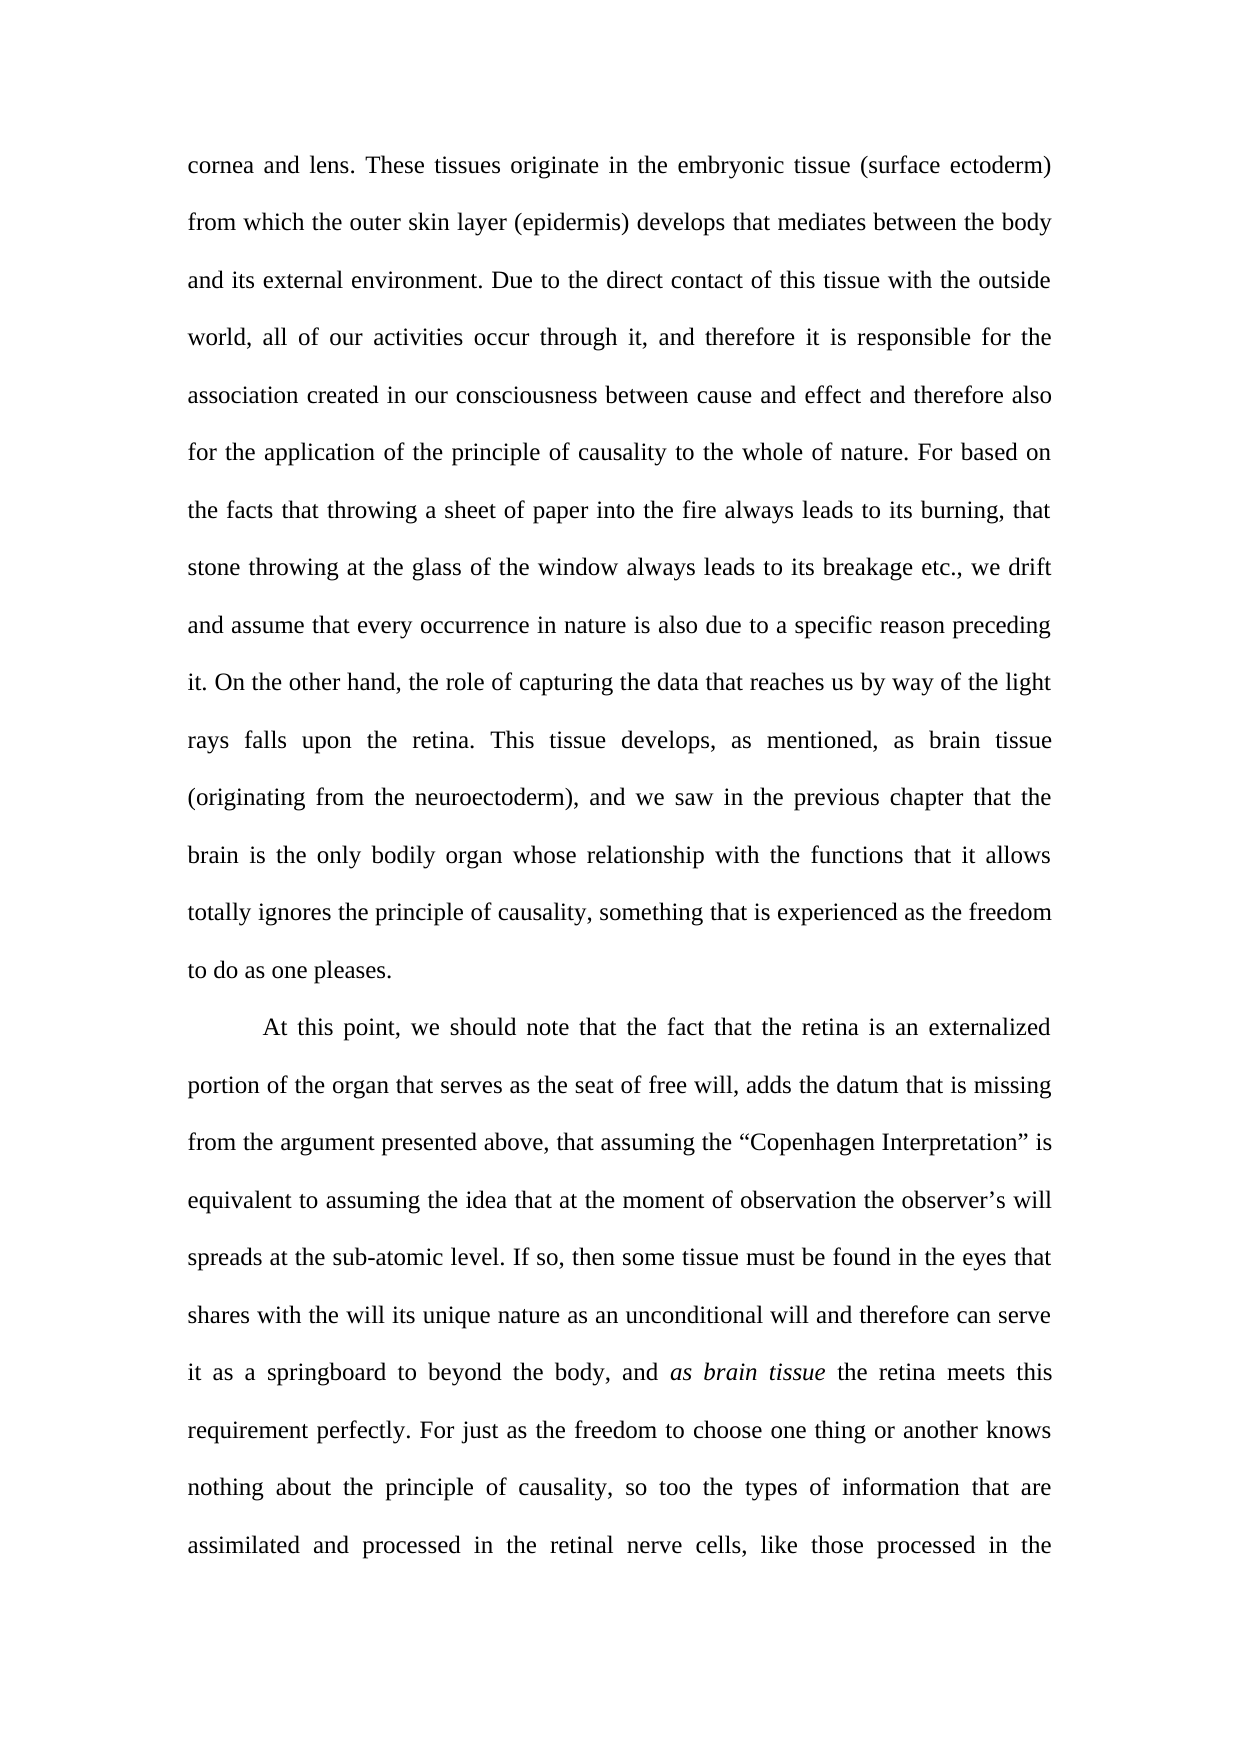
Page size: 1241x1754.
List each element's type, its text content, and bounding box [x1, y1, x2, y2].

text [187, 1012, 1053, 1559]
text The findings of embryology indicate that the cornea and lens are transparent skin tissue, whereas the retina is an “externalized portion of the brain.” The refraction and convergence of light rays to focus on the retina takes place in the cornea and lens. These tissues originate in the embryonic tissue (surface ectoderm) from which the outer skin layer (epidermis) develops that mediates between the body and its external environment. Due to the direct contact of this tissue with the outside world, all of our activities occur through it, and therefore it is responsible for the association created in our consciousness between cause and effect and therefore also for the application of the principle of causality to the whole of nature. For based on the facts that throwing a sheet of paper into the fire always leads to its burning, that stone throwing at the glass of the window always leads to its breakage etc., we drift and assume that every occurrence in nature is also due to a specific reason preceding it. On the other hand, the role of capturing the data that reaches us by way of the light rays falls upon the retina. This tissue develops, as mentioned, as brain tissue (originating from the neuroectoderm), and we saw in the previous chapter that the brain is the only bodily organ whose relationship with the functions that it allows totally ignores the principle of causality, something that is experienced as the freedom to do as one pleases. [187, 150, 1053, 984]
